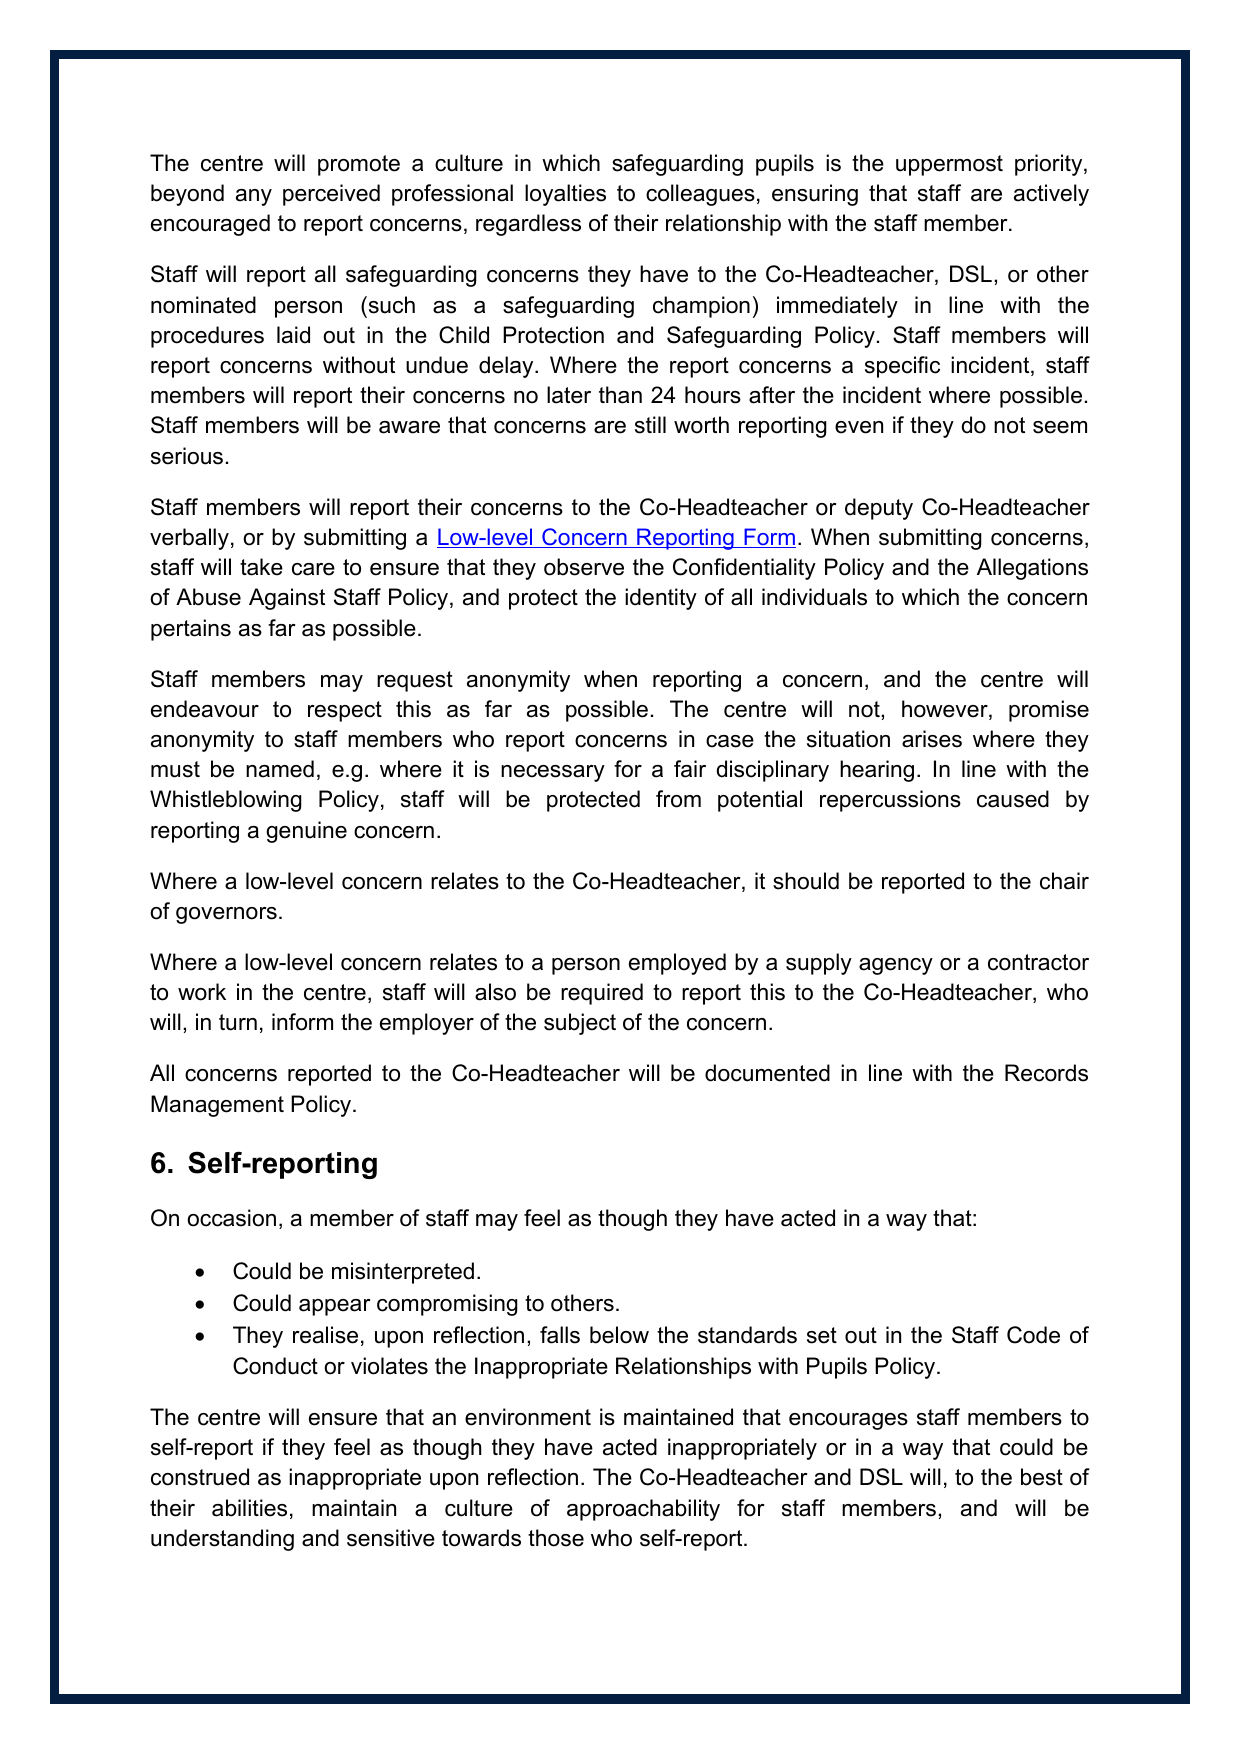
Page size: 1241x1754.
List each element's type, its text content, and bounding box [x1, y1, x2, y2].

text The centre will promote a culture in which safeguarding pupils is the uppermost priority, beyond any perceived professional loyalties to colleagues, ensuring that staff are actively encouraged to report concerns, regardless of their relationship with the staff member. [150, 150, 1090, 237]
text On occasion, a member of staff may feel as though they have acted in a way that: [150, 1205, 1090, 1232]
text Staff members may request anonymity when reporting a concern, and the centre will endeavour to respect this as far as possible. The centre will not, however, promise anonymity to staff members who report concerns in case the situation arises where they must be named, e.g. where it is necessary for a fair disciplinary hearing. In line with the Whistleblowing Policy, staff will be protected from potential repercussions caused by reporting a genuine concern. [150, 666, 1090, 843]
text Could be misinterpreted. [194, 1256, 1090, 1284]
text All concerns reported to the Co-Headteacher will be documented in line with the Records Management Policy. [150, 1060, 1090, 1117]
text Could appear compromising to others. [194, 1288, 1090, 1317]
text They realise, upon reflection, falls below the standards set out in the Staff Code of Conduct or violates the Inappropriate Relationships with Pupils Policy. [194, 1321, 1090, 1379]
text Where a low-level concern relates to the Co-Headteacher, it should be reported to the chair of governors. [150, 868, 1090, 924]
text The centre will ensure that an environment is maintained that encourages staff members to self-report if they feel as though they have acted inappropriately or in a way that could be construed as inappropriate upon reflection. The Co-Headteacher and DSL will, to the best of their abilities, maintain a culture of approachability for staff members, and will be understanding and sensitive towards those who self-report. [150, 1404, 1090, 1551]
text Where a low-level concern relates to a person employed by a supply agency or a contractor to work in the centre, staff will also be required to report this to the Co-Headteacher, who will, in turn, inform the employer of the subject of the concern. [150, 949, 1090, 1036]
text Staff members will report their concerns to the Co-Headteacher or deputy Co-Headteacher verbally, or by submitting a Low-level Concern Reporting Form. When submitting concerns, staff will take care to ensure that they observe the Confidentiality Policy and the Allegations of Abuse Against Staff Policy, and protect the identity of all individuals to which the concern pertains as far as possible. [150, 494, 1090, 641]
subtitle Self-reporting [150, 1146, 1090, 1179]
text Staff will report all safeguarding concerns they have to the Co-Headteacher, DSL, or other nominated person (such as a safeguarding champion) immediately in line with the procedures laid out in the Child Protection and Safeguarding Policy. Staff members will report concerns without undue delay. Where the report concerns a specific incident, staff members will report their concerns no later than 24 hours after the incident where possible. Staff members will be aware that concerns are still worth reporting even if they do not seem serious. [150, 261, 1090, 469]
